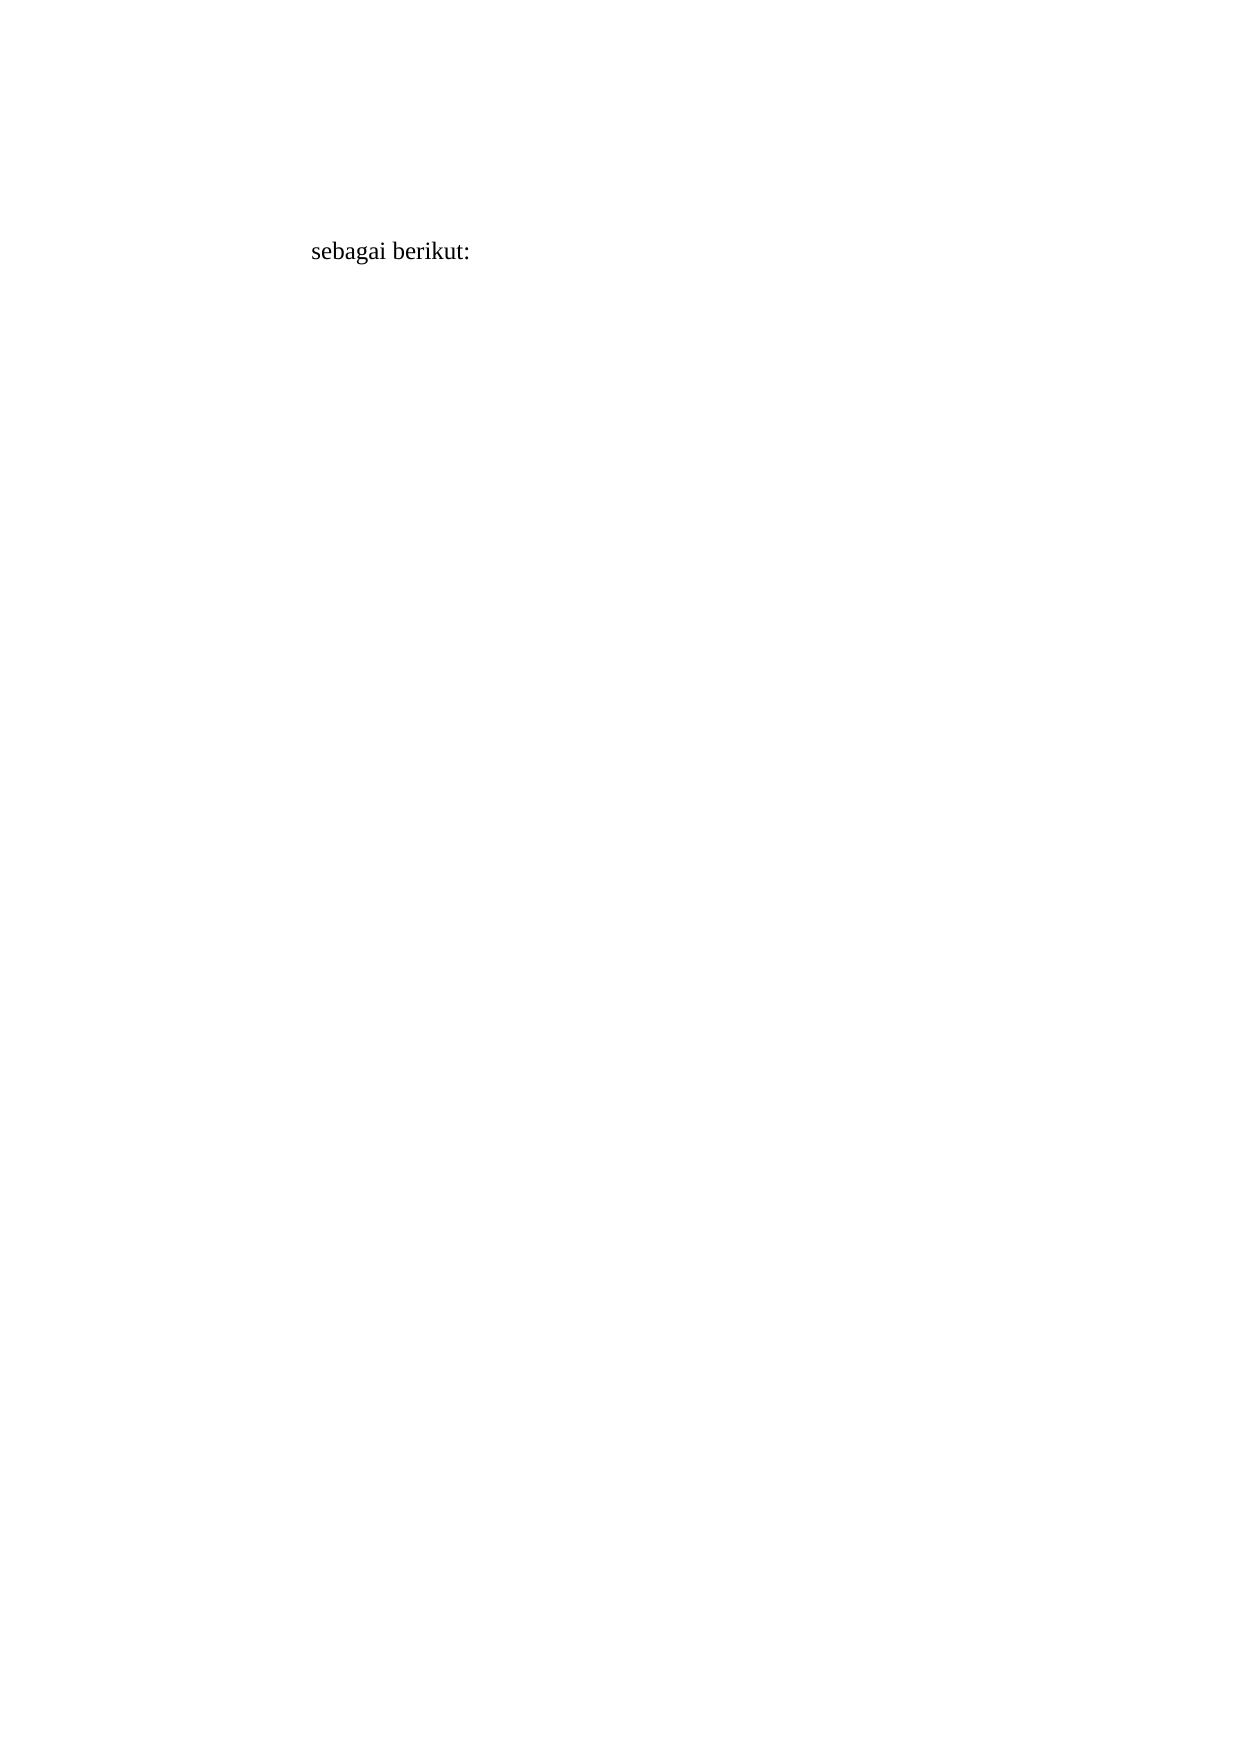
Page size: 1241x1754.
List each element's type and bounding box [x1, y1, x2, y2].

text [311, 236, 1063, 265]
